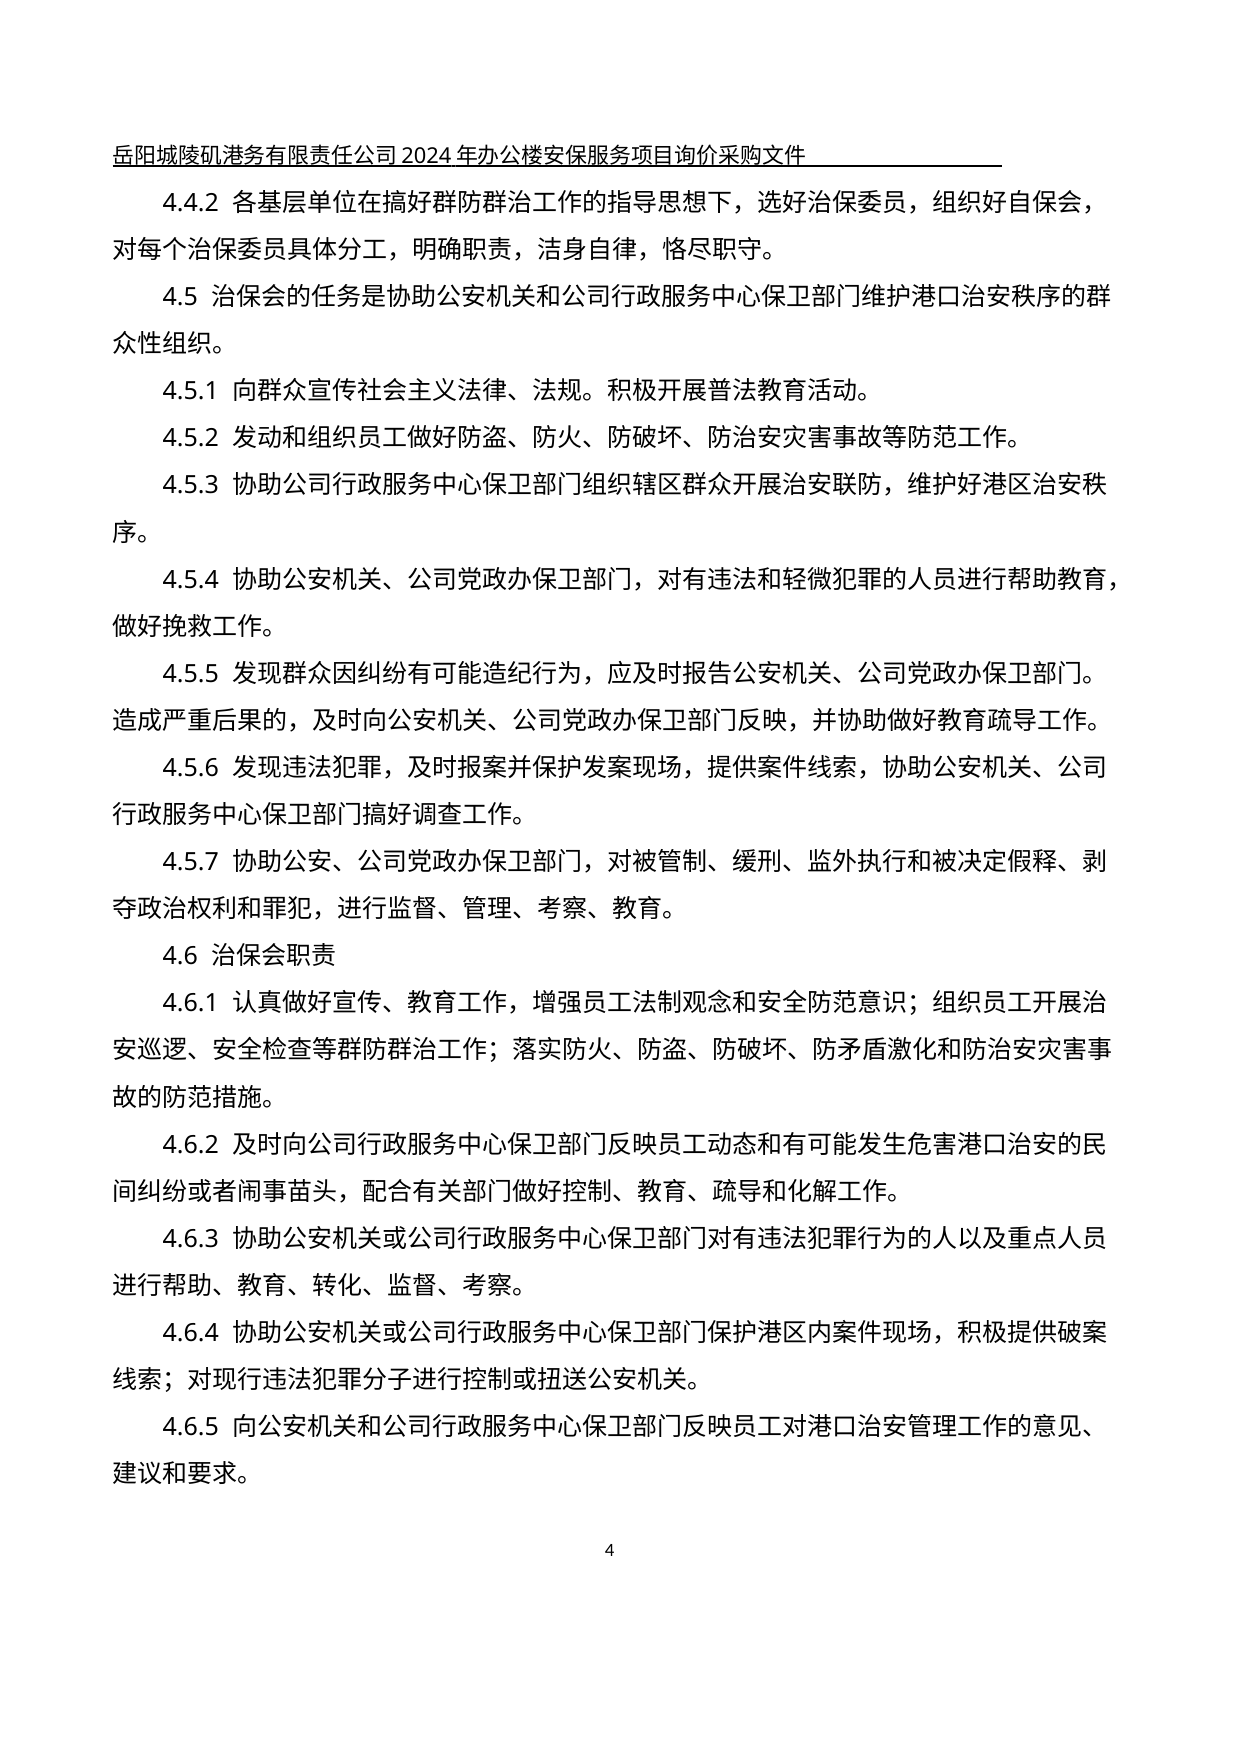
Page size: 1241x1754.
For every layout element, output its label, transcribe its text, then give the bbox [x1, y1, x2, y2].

text 4.5.4 协助公安机关、公司党政办保卫部门，对有违法和轻微犯罪的人员进行帮助教育，做好挽救工作。 [112, 559, 1128, 642]
text 4.5.6 发现违法犯罪，及时报案并保护发案现场，提供案件线索，协助公安机关、公司行政服务中心保卫部门搞好调查工作。 [112, 747, 1128, 831]
text 4.6.1 认真做好宣传、教育工作，增强员工法制观念和安全防范意识；组织员工开展治安巡逻、安全检查等群防群治工作；落实防火、防盗、防破坏、防矛盾激化和防治安灾害事故的防范措施。 [112, 983, 1128, 1113]
text 4.6.4 协助公安机关或公司行政服务中心保卫部门保护港区内案件现场，积极提供破案线索；对现行违法犯罪分子进行控制或扭送公安机关。 [112, 1312, 1128, 1396]
text 4.6 治保会职责 [112, 936, 1128, 972]
text 4.5.3 协助公司行政服务中心保卫部门组织辖区群众开展治安联防，维护好港区治安秩序。 [112, 465, 1128, 548]
text 4.5.5 发现群众因纠纷有可能造纪行为，应及时报告公安机关、公司党政办保卫部门。造成严重后果的，及时向公安机关、公司党政办保卫部门反映，并协助做好教育疏导工作。 [112, 653, 1128, 737]
text 4.5 治保会的任务是协助公安机关和公司行政服务中心保卫部门维护港口治安秩序的群众性组织。 [112, 277, 1128, 360]
text 4.6.3 协助公安机关或公司行政服务中心保卫部门对有违法犯罪行为的人以及重点人员进行帮助、教育、转化、监督、考察。 [112, 1218, 1128, 1302]
text 4.6.2 及时向公司行政服务中心保卫部门反映员工动态和有可能发生危害港口治安的民间纠纷或者闹事苗头，配合有关部门做好控制、教育、疏导和化解工作。 [112, 1124, 1128, 1207]
text 4.5.1 向群众宣传社会主义法律、法规。积极开展普法教育活动。 [112, 371, 1128, 407]
text 4.6.5 向公安机关和公司行政服务中心保卫部门反映员工对港口治安管理工作的意见、建议和要求。 [112, 1407, 1128, 1490]
text 4.5.2 发动和组织员工做好防盗、防火、防破坏、防治安灾害事故等防范工作。 [112, 418, 1128, 454]
text 4.4.2 各基层单位在搞好群防群治工作的指导思想下，选好治保委员，组织好自保会，对每个治保委员具体分工，明确职责，洁身自律，恪尽职守。 [112, 182, 1128, 266]
text 4.5.7 协助公安、公司党政办保卫部门，对被管制、缓刑、监外执行和被决定假释、剥夺政治权利和罪犯，进行监督、管理、考察、教育。 [112, 842, 1128, 925]
